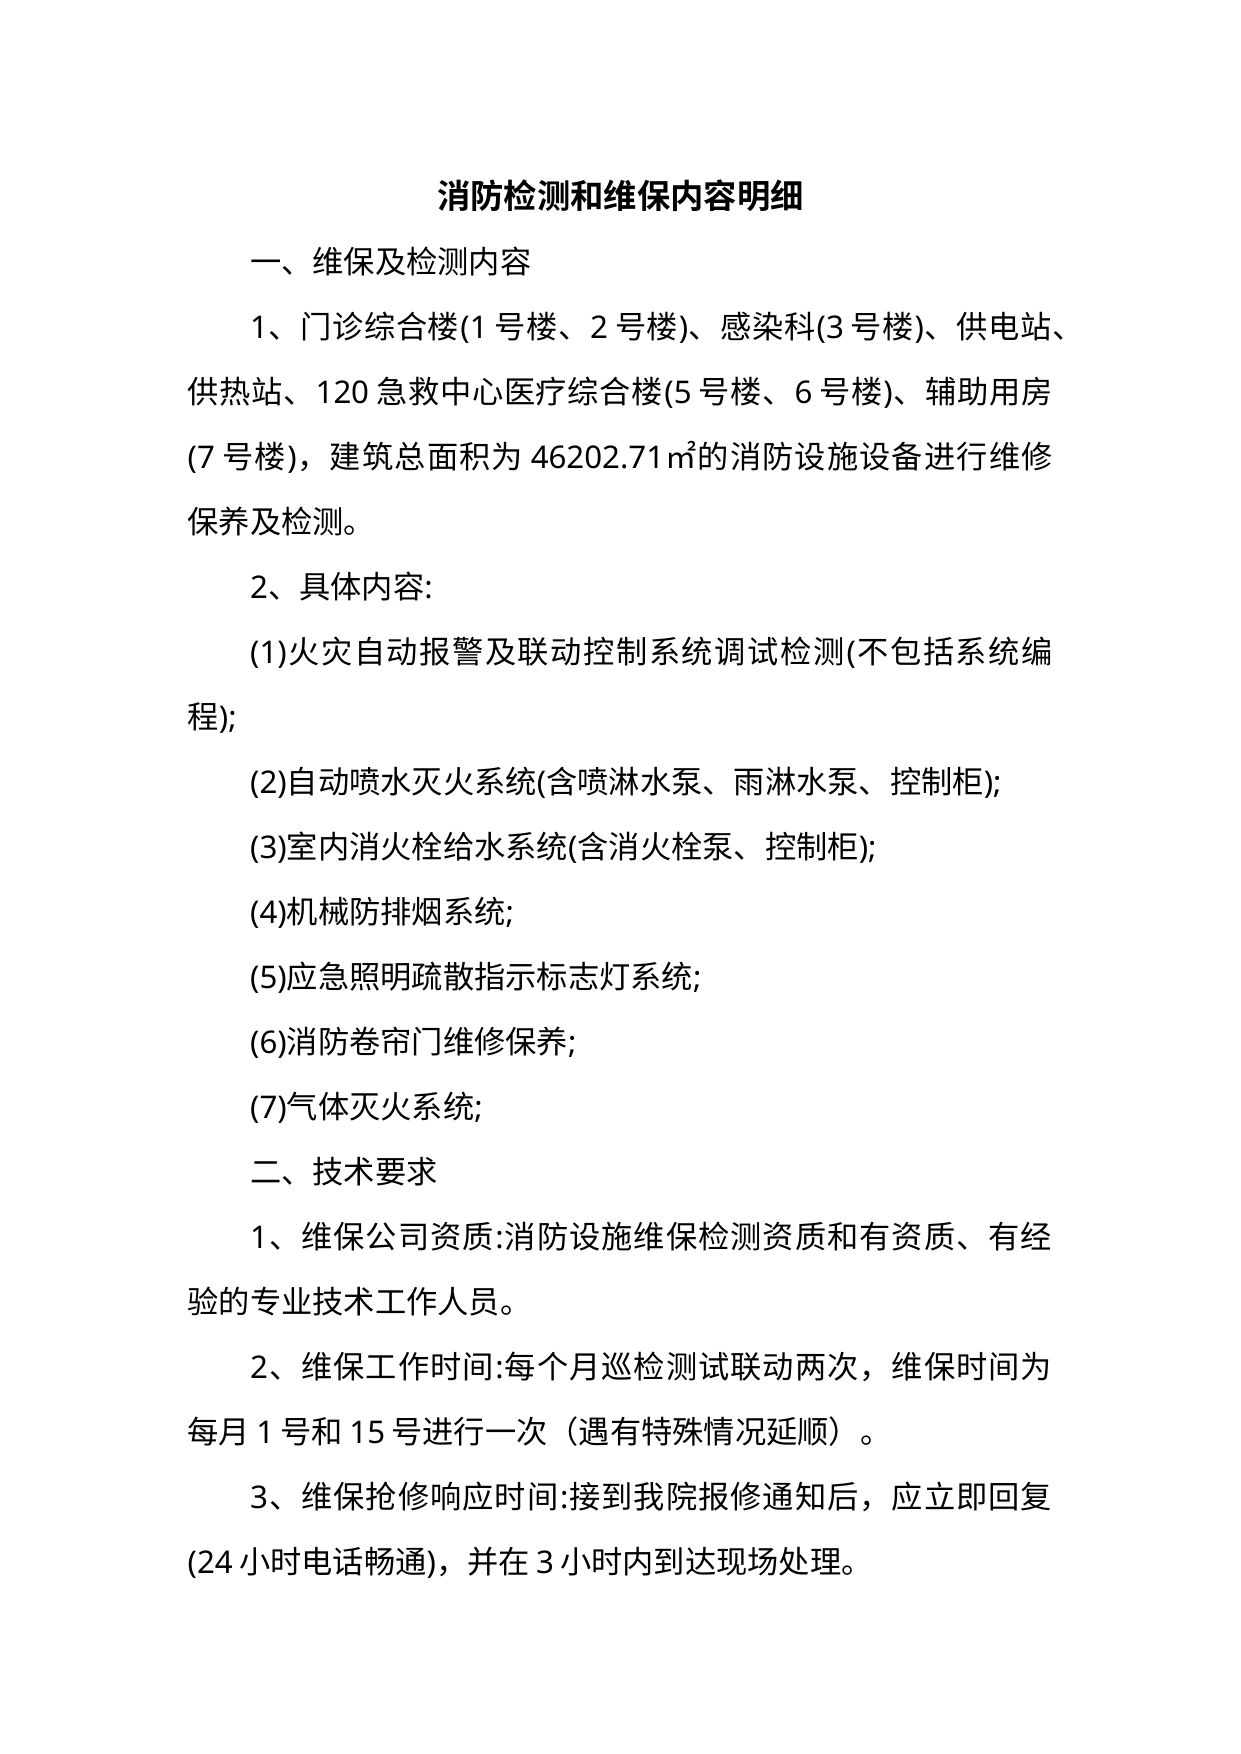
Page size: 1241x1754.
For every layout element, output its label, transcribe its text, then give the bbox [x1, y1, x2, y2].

text (6)消防卷帘门维修保养; [187, 1007, 1053, 1072]
text 2、具体内容: [187, 552, 1053, 617]
text 二、技术要求 [187, 1137, 1053, 1202]
text (1)火灾自动报警及联动控制系统调试检测(不包括系统编程); [187, 617, 1053, 747]
text 一、维保及检测内容 [187, 227, 1053, 292]
text 1、门诊综合楼(1号楼、2号楼)、感染科(3号楼)、供电站、供热站、120急救中心医疗综合楼(5号楼、6号楼)、辅助用房(7号楼)，建筑总面积为46202.71㎡的消防设施设备进行维修保养及检测。 [187, 292, 1053, 552]
text (5)应急照明疏散指示标志灯系统; [187, 942, 1053, 1007]
text (4)机械防排烟系统; [187, 877, 1053, 942]
text 3、维保抢修响应时间:接到我院报修通知后，应立即回复(24小时电话畅通)，并在3小时内到达现场处理。 [187, 1462, 1053, 1592]
text 1、维保公司资质:消防设施维保检测资质和有资质、有经验的专业技术工作人员。 [187, 1202, 1053, 1332]
text 2、维保工作时间:每个月巡检测试联动两次，维保时间为每月1号和15号进行一次（遇有特殊情况延顺）。 [187, 1332, 1053, 1462]
text (3)室内消火栓给水系统(含消火栓泵、控制柜); [187, 812, 1053, 877]
text 消防检测和维保内容明细 [187, 162, 1053, 227]
text (2)自动喷水灭火系统(含喷淋水泵、雨淋水泵、控制柜); [187, 747, 1053, 812]
text (7)气体灭火系统; [187, 1072, 1053, 1137]
